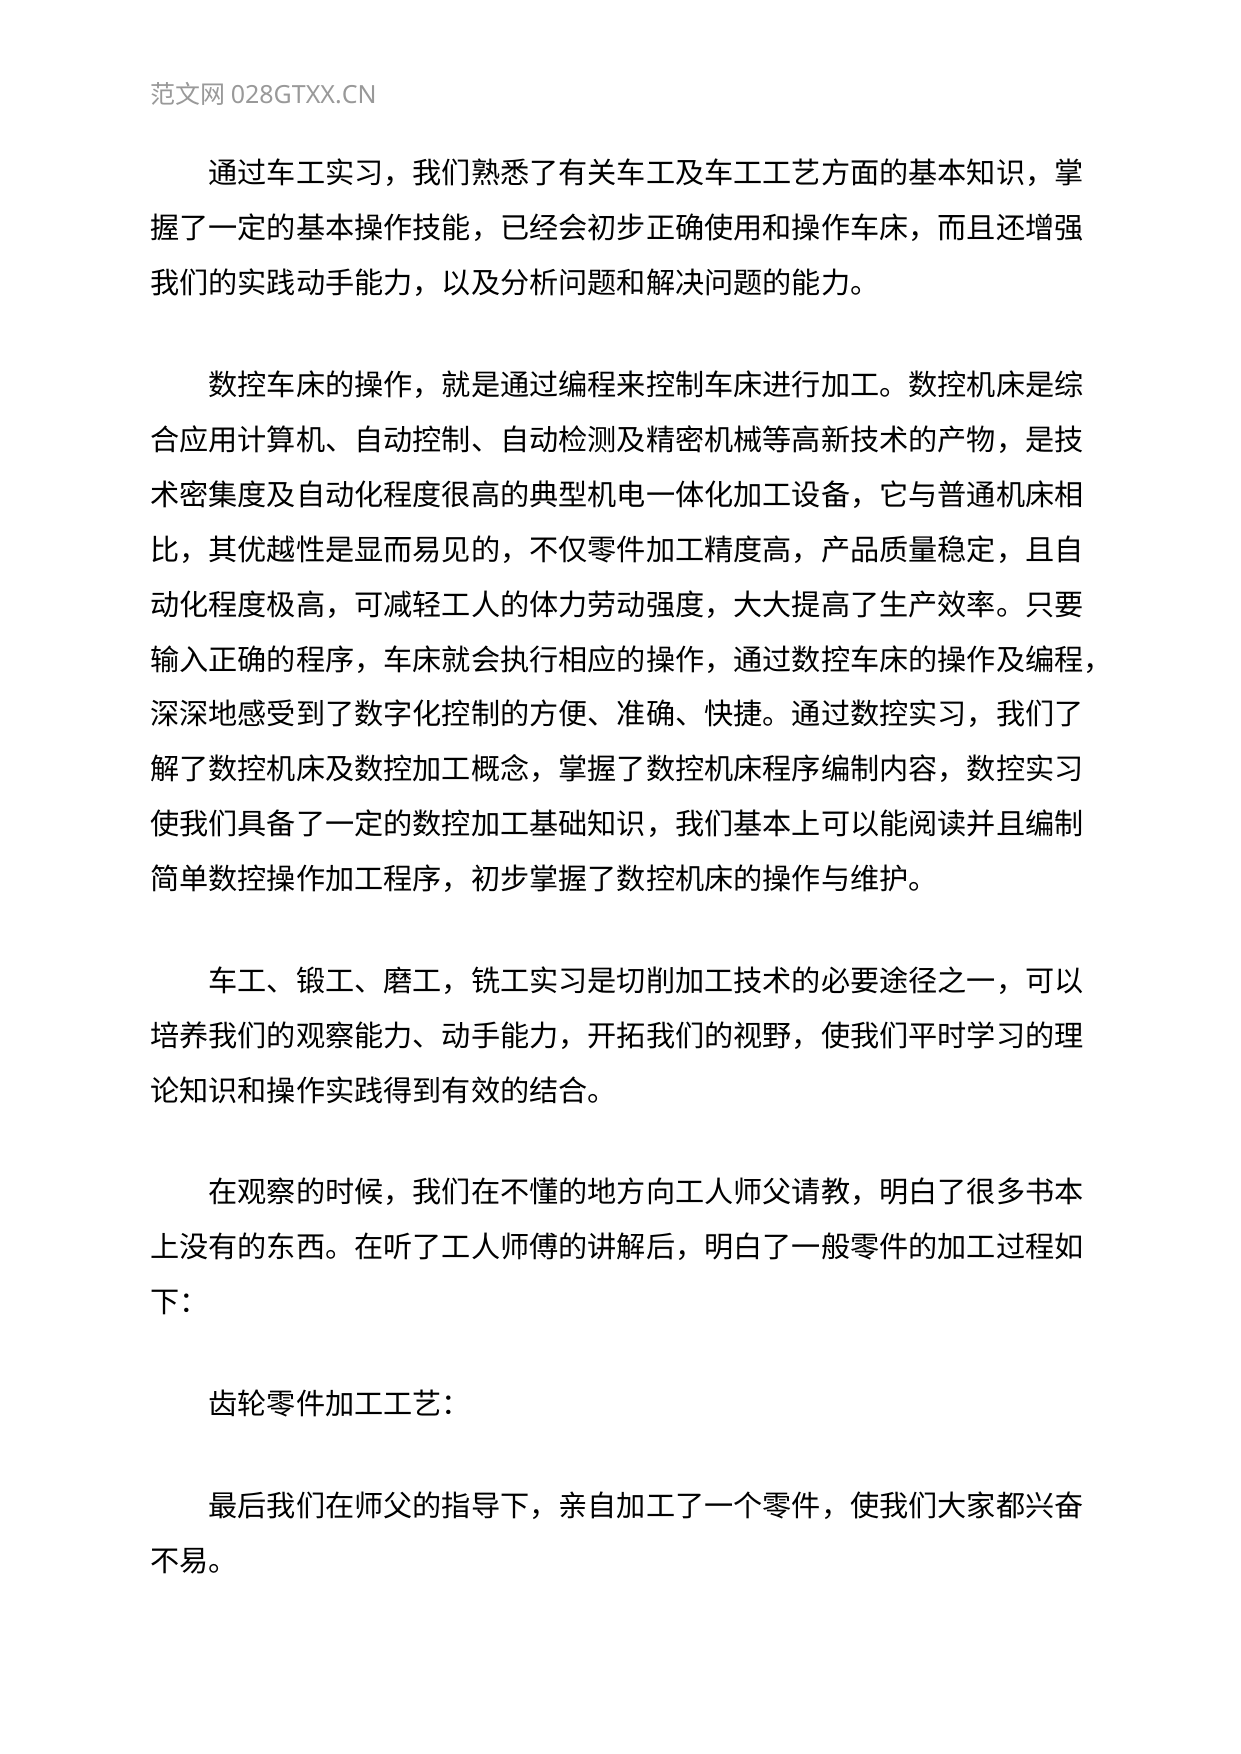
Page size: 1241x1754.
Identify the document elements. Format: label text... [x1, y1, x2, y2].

text 通过车工实习，我们熟悉了有关车工及车工工艺方面的基本知识，掌握了一定的基本操作技能，已经会初步正确使用和操作车床，而且还增强我们的实践动手能力，以及分析问题和解决问题的能力。 [150, 150, 1090, 302]
text 在观察的时候，我们在不懂的地方向工人师父请教，明白了很多书本上没有的东西。在听了工人师傅的讲解后，明白了一般零件的加工过程如下： [150, 1169, 1090, 1321]
text 最后我们在师父的指导下，亲自加工了一个零件，使我们大家都兴奋不易。 [150, 1482, 1090, 1579]
text 车工、锻工、磨工，铣工实习是切削加工技术的必要途径之一，可以培养我们的观察能力、动手能力，开拓我们的视野，使我们平时学习的理论知识和操作实践得到有效的结合。 [150, 957, 1090, 1109]
text 齿轮零件加工工艺： [150, 1381, 1090, 1423]
text 数控车床的操作，就是通过编程来控制车床进行加工。数控机床是综合应用计算机、自动控制、自动检测及精密机械等高新技术的产物，是技术密集度及自动化程度很高的典型机电一体化加工设备，它与普通机床相比，其优越性是显而易见的，不仅零件加工精度高，产品质量稳定，且自动化程度极高，可减轻工人的体力劳动强度，大大提高了生产效率。只要输入正确的程序，车床就会执行相应的操作，通过数控车床的操作及编程，深深地感受到了数字化控制的方便、准确、快捷。通过数控实习，我们了解了数控机床及数控加工概念，掌握了数控机床程序编制内容，数控实习使我们具备了一定的数控加工基础知识，我们基本上可以能阅读并且编制简单数控操作加工程序，初步掌握了数控机床的操作与维护。 [150, 362, 1090, 898]
